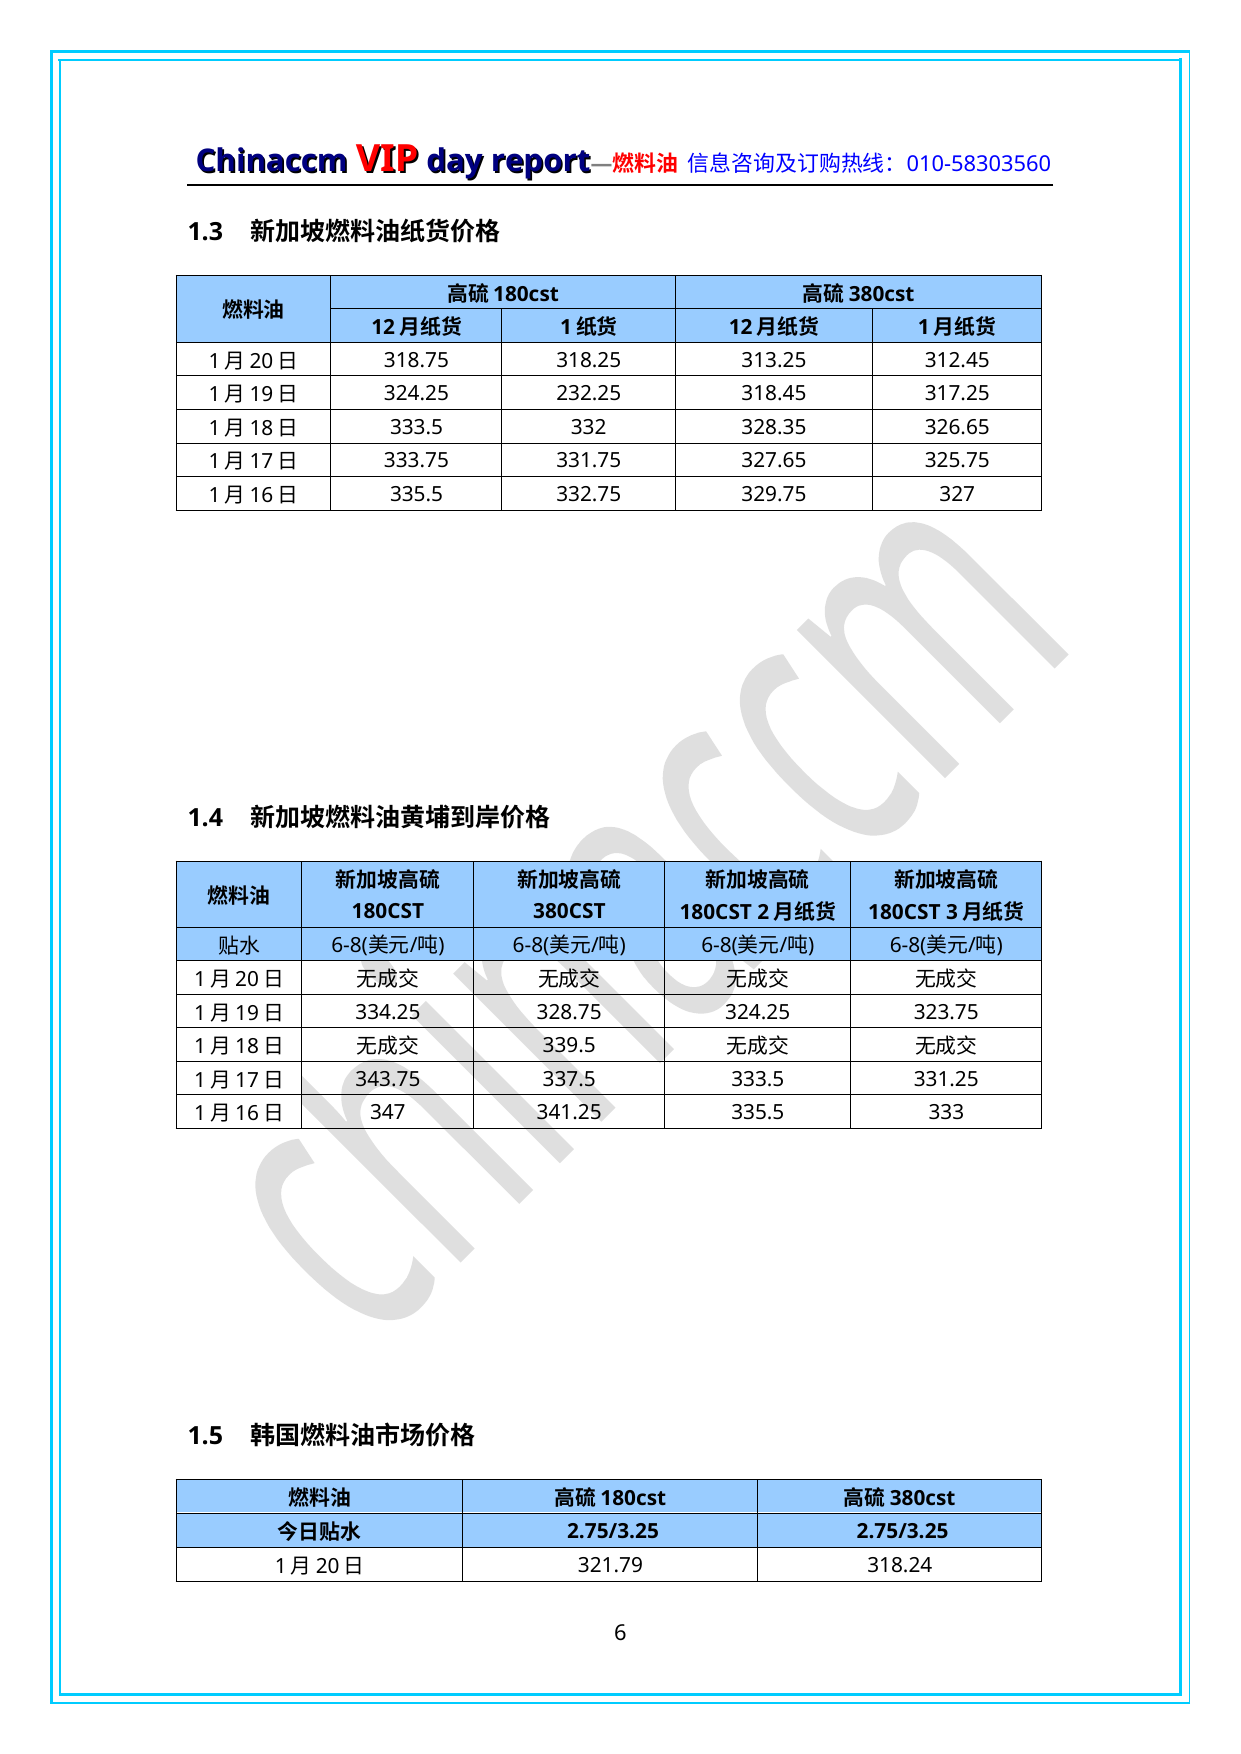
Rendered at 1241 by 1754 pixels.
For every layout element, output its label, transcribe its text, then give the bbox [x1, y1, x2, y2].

table_cell 1月18日 [177, 1028, 301, 1061]
table_cell 无成交 [851, 961, 1041, 994]
table_cell 今日贴水 [177, 1514, 462, 1547]
table_cell 1月20日 [177, 961, 301, 994]
table_cell 2.75/3.25 [758, 1514, 1041, 1547]
table_cell 341.25 [474, 1095, 664, 1128]
table_cell 6-8(美元/吨) [302, 928, 473, 960]
table_cell 318.25 [502, 343, 675, 375]
table_cell 6-8(美元/吨) [851, 928, 1041, 960]
table_cell 1月20日 [177, 1548, 462, 1581]
table_header 新加坡高硫 180CST 3月纸货 [851, 862, 1041, 927]
table_cell 贴水 [177, 928, 301, 960]
table_cell 1月19日 [177, 995, 301, 1027]
table_cell 318.75 [331, 343, 501, 375]
table_header 高硫180cst [331, 276, 675, 308]
table_cell 1月17日 [177, 444, 330, 476]
table_header 新加坡高硫380CST [474, 862, 664, 927]
table_cell 331.25 [851, 1062, 1041, 1094]
table_cell 327.65 [676, 444, 872, 476]
table_cell 324.25 [665, 995, 850, 1027]
table_header 新加坡高硫180CST 2月纸货 [665, 862, 850, 927]
table_header 燃料油 [177, 1480, 462, 1512]
table_cell 329.75 [676, 477, 872, 509]
table_cell 328.75 [474, 995, 664, 1027]
table_cell 无成交 [302, 961, 473, 994]
subtitle 韩国燃料油市场价格 [187, 1401, 1053, 1466]
table_cell 334.25 [302, 995, 473, 1027]
table_cell 333 [851, 1095, 1041, 1128]
table_cell 339.5 [474, 1028, 664, 1061]
table_cell 2.75/3.25 [463, 1514, 757, 1547]
table_cell 1月16日 [177, 477, 330, 509]
table_cell 12月纸货 [676, 309, 872, 342]
table_cell 无成交 [665, 1028, 850, 1061]
table_cell 1月17日 [177, 1062, 301, 1094]
table_cell 312.45 [873, 343, 1041, 375]
table_cell 1月16日 [177, 1095, 301, 1128]
table_cell 232.25 [502, 376, 675, 409]
table_cell 323.75 [851, 995, 1041, 1027]
table_cell 337.5 [474, 1062, 664, 1094]
table_cell 326.65 [873, 410, 1041, 442]
table_cell 1月18日 [177, 410, 330, 442]
table_cell 324.25 [331, 376, 501, 409]
table_cell 6-8(美元/吨) [665, 928, 850, 960]
table_cell 335.5 [665, 1095, 850, 1128]
table_cell 327 [873, 477, 1041, 509]
table_cell 328.35 [676, 410, 872, 442]
table_cell 无成交 [851, 1028, 1041, 1061]
subtitle 新加坡燃料油纸货价格 [187, 197, 1053, 262]
table_header 高硫380cst [676, 276, 1041, 308]
table_cell 335.5 [331, 477, 501, 509]
table_cell 无成交 [665, 961, 850, 994]
table_cell 347 [302, 1095, 473, 1128]
table_cell 1月纸货 [873, 309, 1041, 342]
table_cell 318.24 [758, 1548, 1041, 1581]
table_header 新加坡高硫180CST [302, 862, 473, 927]
table_cell 1月20日 [177, 343, 330, 375]
table_header 高硫180cst [463, 1480, 757, 1512]
table_cell 332.75 [502, 477, 675, 509]
subtitle 新加坡燃料油黄埔到岸价格 [187, 783, 1053, 848]
table_cell 无成交 [302, 1028, 473, 1061]
table_cell 331.75 [502, 444, 675, 476]
table_cell 333.5 [331, 410, 501, 442]
table_cell 343.75 [302, 1062, 473, 1094]
table_cell 321.79 [463, 1548, 757, 1581]
table_cell 332 [502, 410, 675, 442]
table_header 燃料油 [177, 862, 301, 927]
table_cell 1月19日 [177, 376, 330, 409]
table_cell 333.75 [331, 444, 501, 476]
table_cell 313.25 [676, 343, 872, 375]
table_cell 6-8(美元/吨) [474, 928, 664, 960]
table_cell 317.25 [873, 376, 1041, 409]
table_cell 无成交 [474, 961, 664, 994]
table_cell 1纸货 [502, 309, 675, 342]
table_cell 325.75 [873, 444, 1041, 476]
table_cell 318.45 [676, 376, 872, 409]
table_cell 12月纸货 [331, 309, 501, 342]
table_header 高硫380cst [758, 1480, 1041, 1512]
table_header 燃料油 [177, 276, 330, 342]
table_cell 333.5 [665, 1062, 850, 1094]
